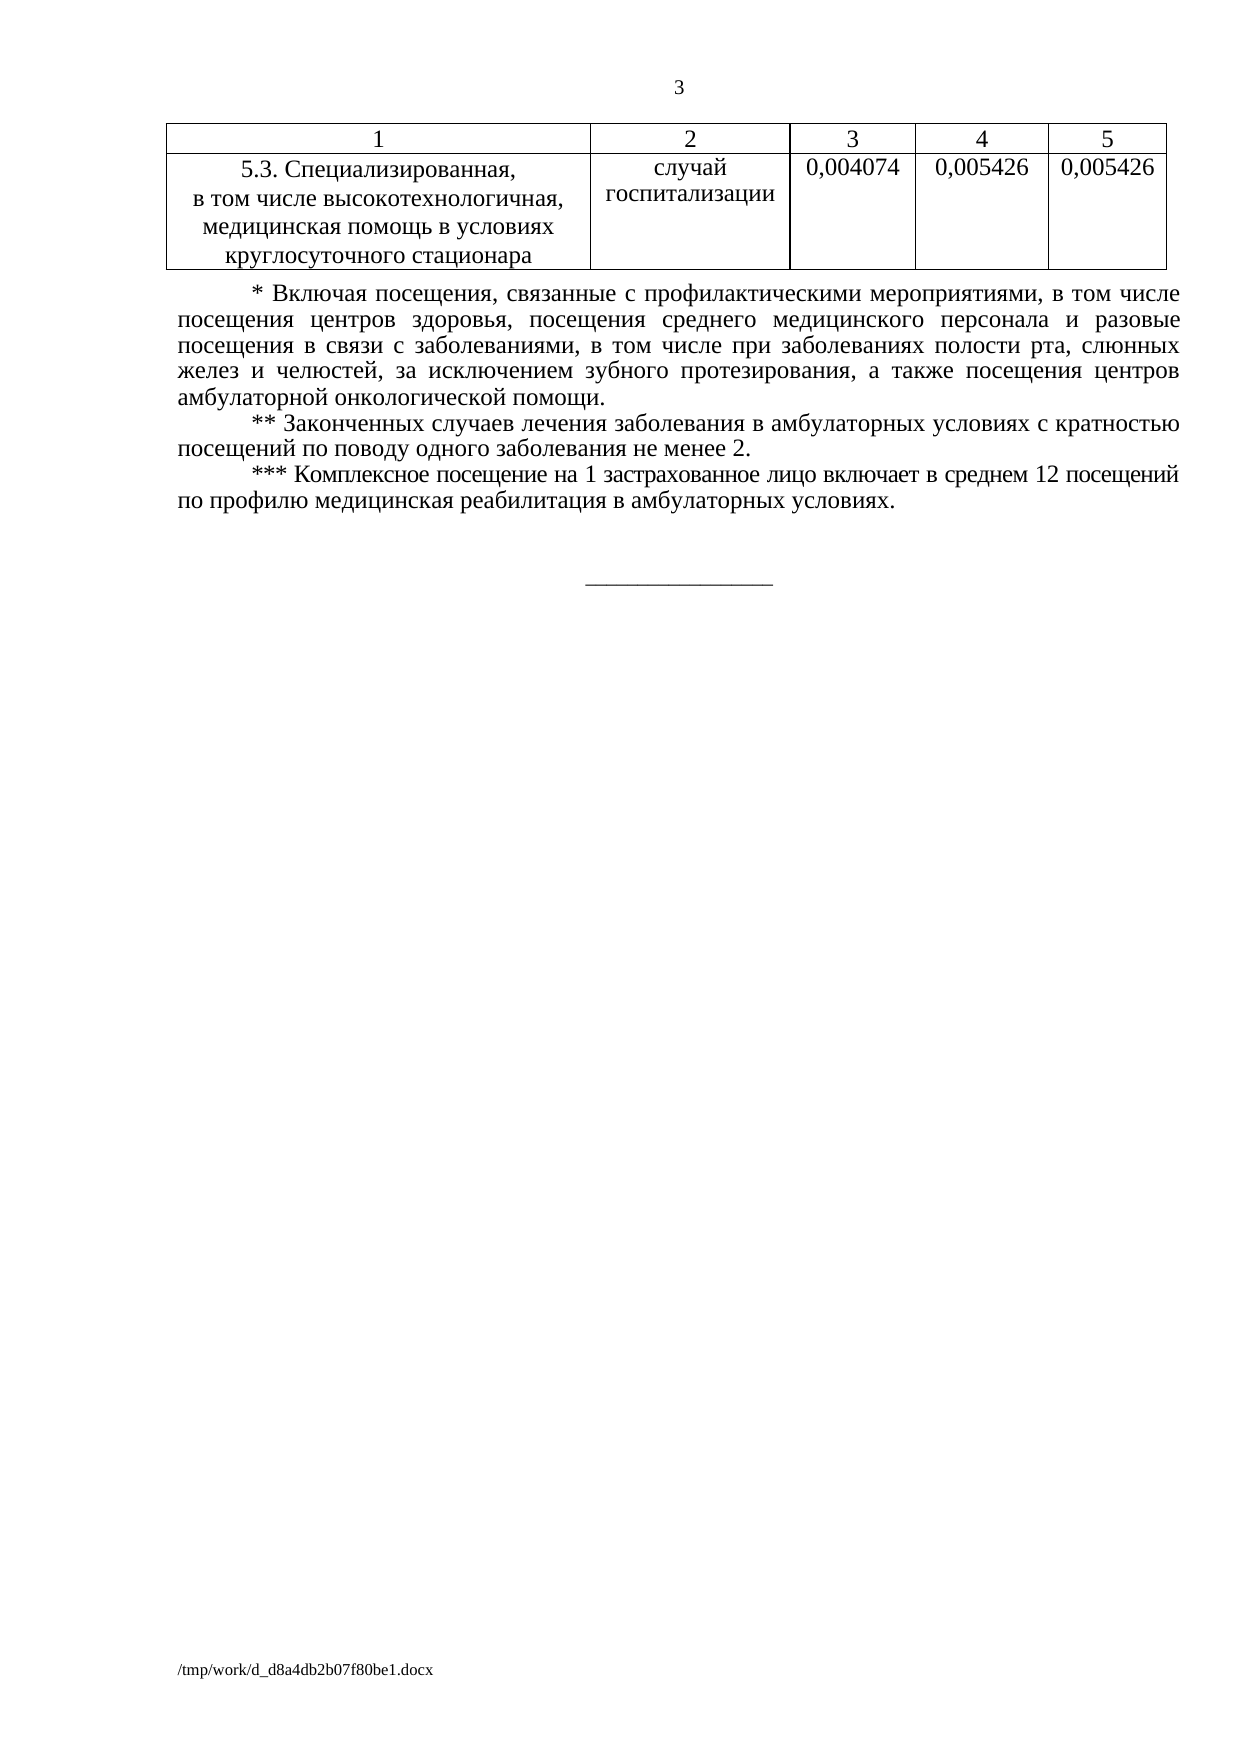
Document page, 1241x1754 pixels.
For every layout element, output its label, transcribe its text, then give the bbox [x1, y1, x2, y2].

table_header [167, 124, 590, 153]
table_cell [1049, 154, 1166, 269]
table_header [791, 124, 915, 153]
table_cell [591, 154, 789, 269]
text __________________ [177, 564, 1181, 588]
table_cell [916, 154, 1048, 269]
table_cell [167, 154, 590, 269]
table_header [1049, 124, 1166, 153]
text ** Законченных случаев лечения заболевания в амбулаторных условиях с кратностью посещений по поводу одного заболевания не менее 2. [177, 410, 1181, 462]
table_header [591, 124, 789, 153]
text * Включая посещения, связанные с профилактическими мероприятиями, в том числе посещения центров здоровья, посещения среднего медицинского персонала и разовые посещения в связи с заболеваниями, в том числе при заболеваниях полости рта, слюнных желез и челюстей, за исключением зубного протезирования, а также посещения центров амбулаторной онкологической помощи. [177, 281, 1181, 410]
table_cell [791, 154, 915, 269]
text *** Комплексное посещение на 1 застрахованное лицо включает в среднем 12 посещений по профилю медицинская реабилитация в амбулаторных условиях. [177, 462, 1181, 514]
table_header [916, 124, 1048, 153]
